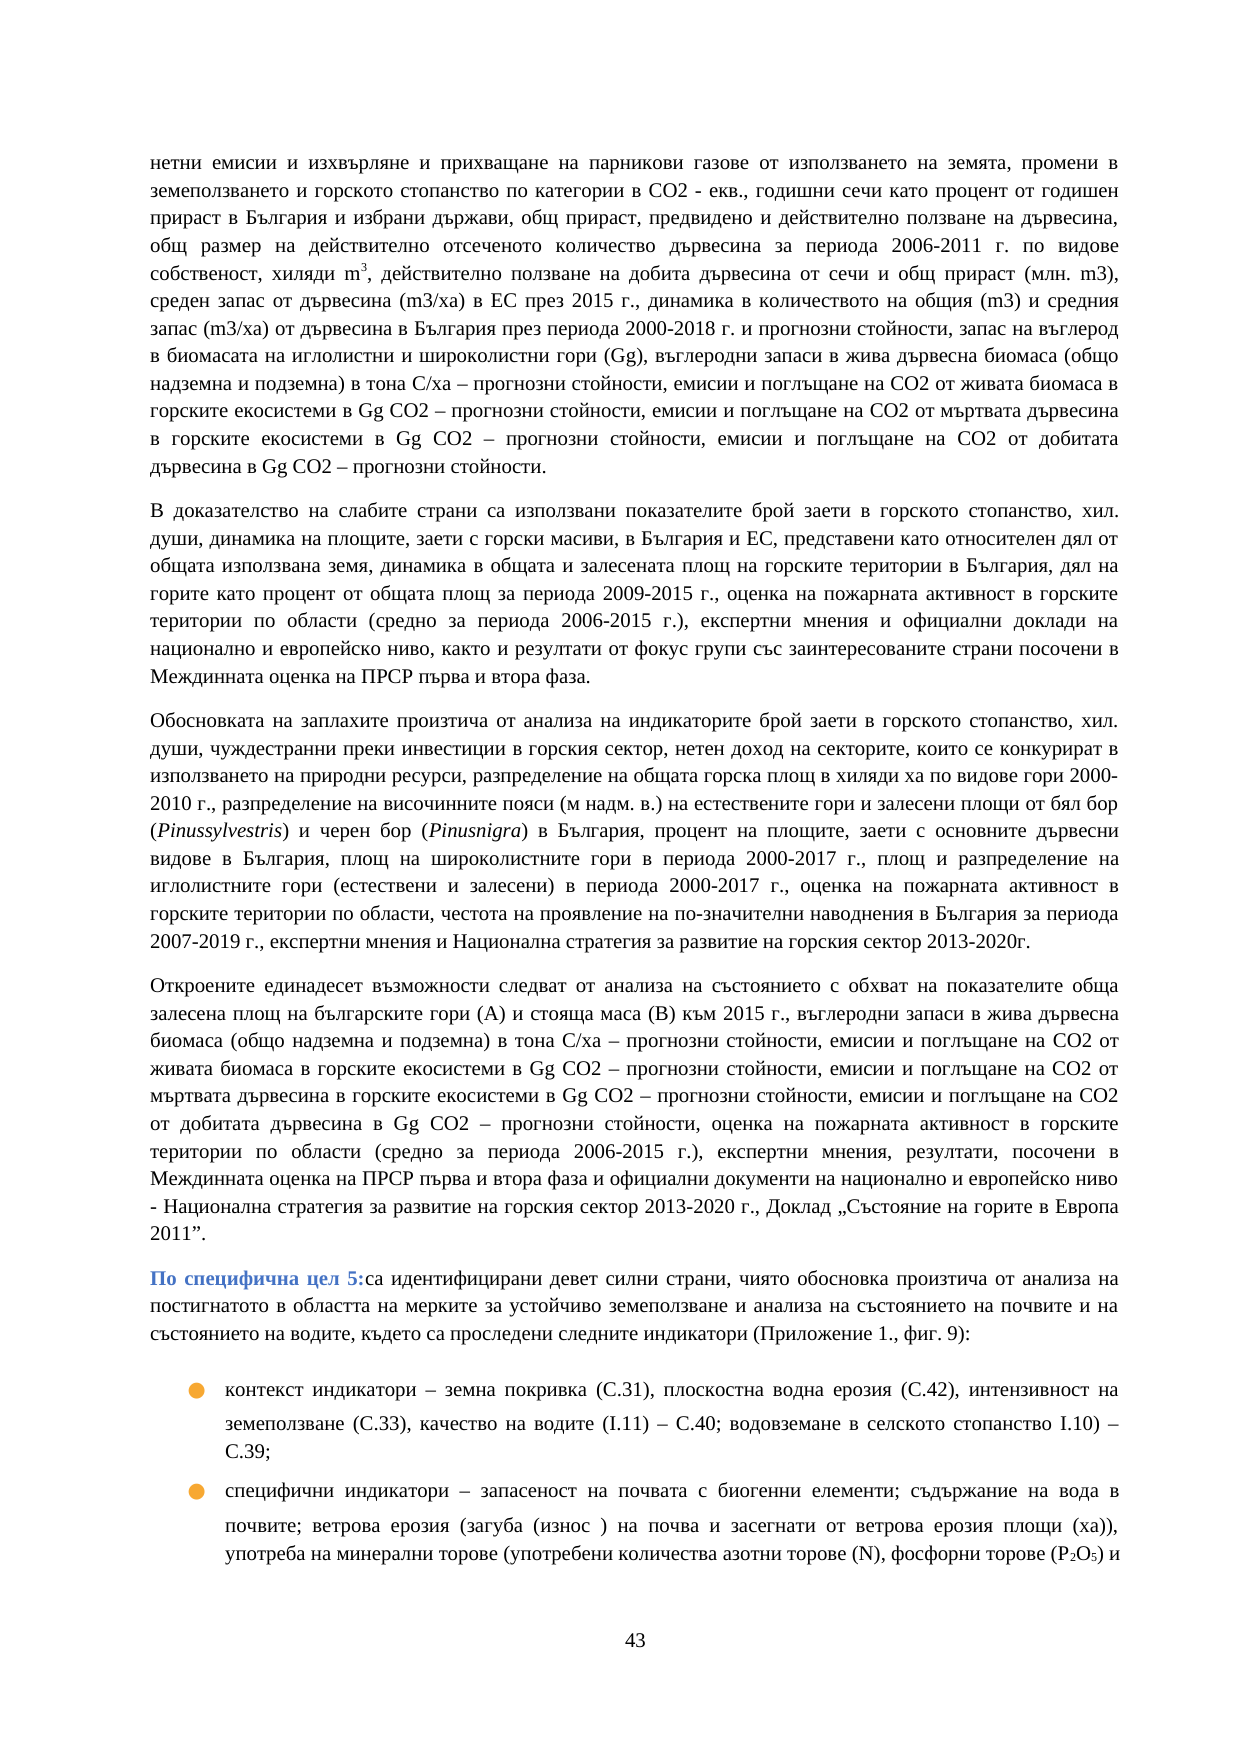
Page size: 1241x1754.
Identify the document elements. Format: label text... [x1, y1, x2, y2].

text Обосновката на заплахите произтича от анализа на индикаторите брой заети в горското стопанство, хил. души, чуждестранни преки инвестиции в горския сектор, нетен доход на секторите, които се конкурират в използването на природни ресурси, разпределение на общата горска площ в хиляди ха по видове гори 2000-2010 г., разпределение на височинните пояси (м надм. в.) на естествените гори и залесени площи от бял бор (Pinussylvestris) и черен бор (Pinusnigra) в България, процент на площите, заети с основните дървесни видове в България, площ на широколистните гори в периода 2000-2017 г., площ и разпределение на иглолистните гори (естествени и залесени) в периода 2000-2017 г., оценка на пожарната активност в горските територии по области, честота на проявление на по-значителни наводнения в България за периода 2007-2019 г., експертни мнения и Национална стратегия за развитие на горския сектор 2013-2020г. [150, 708, 1120, 953]
list контекст индикатори – земна покривка (С.31), плоскостна водна ерозия (С.42), интензивност на земеползване (С.33), качество на водите (I.11) – С.40; водовземане в селското стопанство I.10) – С.39; [187, 1365, 1120, 1463]
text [150, 150, 1120, 478]
text Откроените единадесет възможности следват от анализа на състоянието с обхват на показателите обща залесена площ на българските гори (А) и стояща маса (В) към 2015 г., въглеродни запаси в жива дървесна биомаса (общо надземна и подземна) в тона С/ха – прогнозни стойности, емисии и поглъщане на СО2 от живата биомаса в горските екосистеми в Gg CO2 – прогнозни стойности, емисии и поглъщане на СО2 от мъртвата дървесина в горските екосистеми в Gg CO2 – прогнозни стойности, емисии и поглъщане на СО2 от добитата дървесина в Gg CO2 – прогнозни стойности, оценка на пожарната активност в горските територии по области (средно за периода 2006-2015 г.), експертни мнения, резултати, посочени в Междинната оценка на ПРСР първа и втора фаза и официални документи на национално и европейско ниво - Национална стратегия за развитие на горския сектор 2013-2020 г., Доклад „Състояние на горите в Европа 2011”. [150, 973, 1120, 1245]
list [187, 1467, 1120, 1564]
text В доказателство на слабите страни са използвани показателите брой заети в горското стопанство, хил. души, динамика на площите, заети с горски масиви, в България и ЕС, представени като относителен дял от общата използвана земя, динамика в общата и залесената площ на горските територии в България, дял на горите като процент от общата площ за периода 2009-2015 г., оценка на пожарната активност в горските територии по области (средно за периода 2006-2015 г.), експертни мнения и официални доклади на национално и европейско ниво, както и резултати от фокус групи със заинтересованите страни посочени в Междинната оценка на ПРСР първа и втора фаза. [150, 498, 1120, 688]
text По специфична цел 5:са идентифицирани девет силни страни, чиято обосновка произтича от анализа на постигнатото в областта на мерките за устойчиво земеползване и анализа на състоянието на почвите и на състоянието на водите, където са проследени следните индикатори (Приложение 1., фиг. 9): [150, 1266, 1120, 1345]
